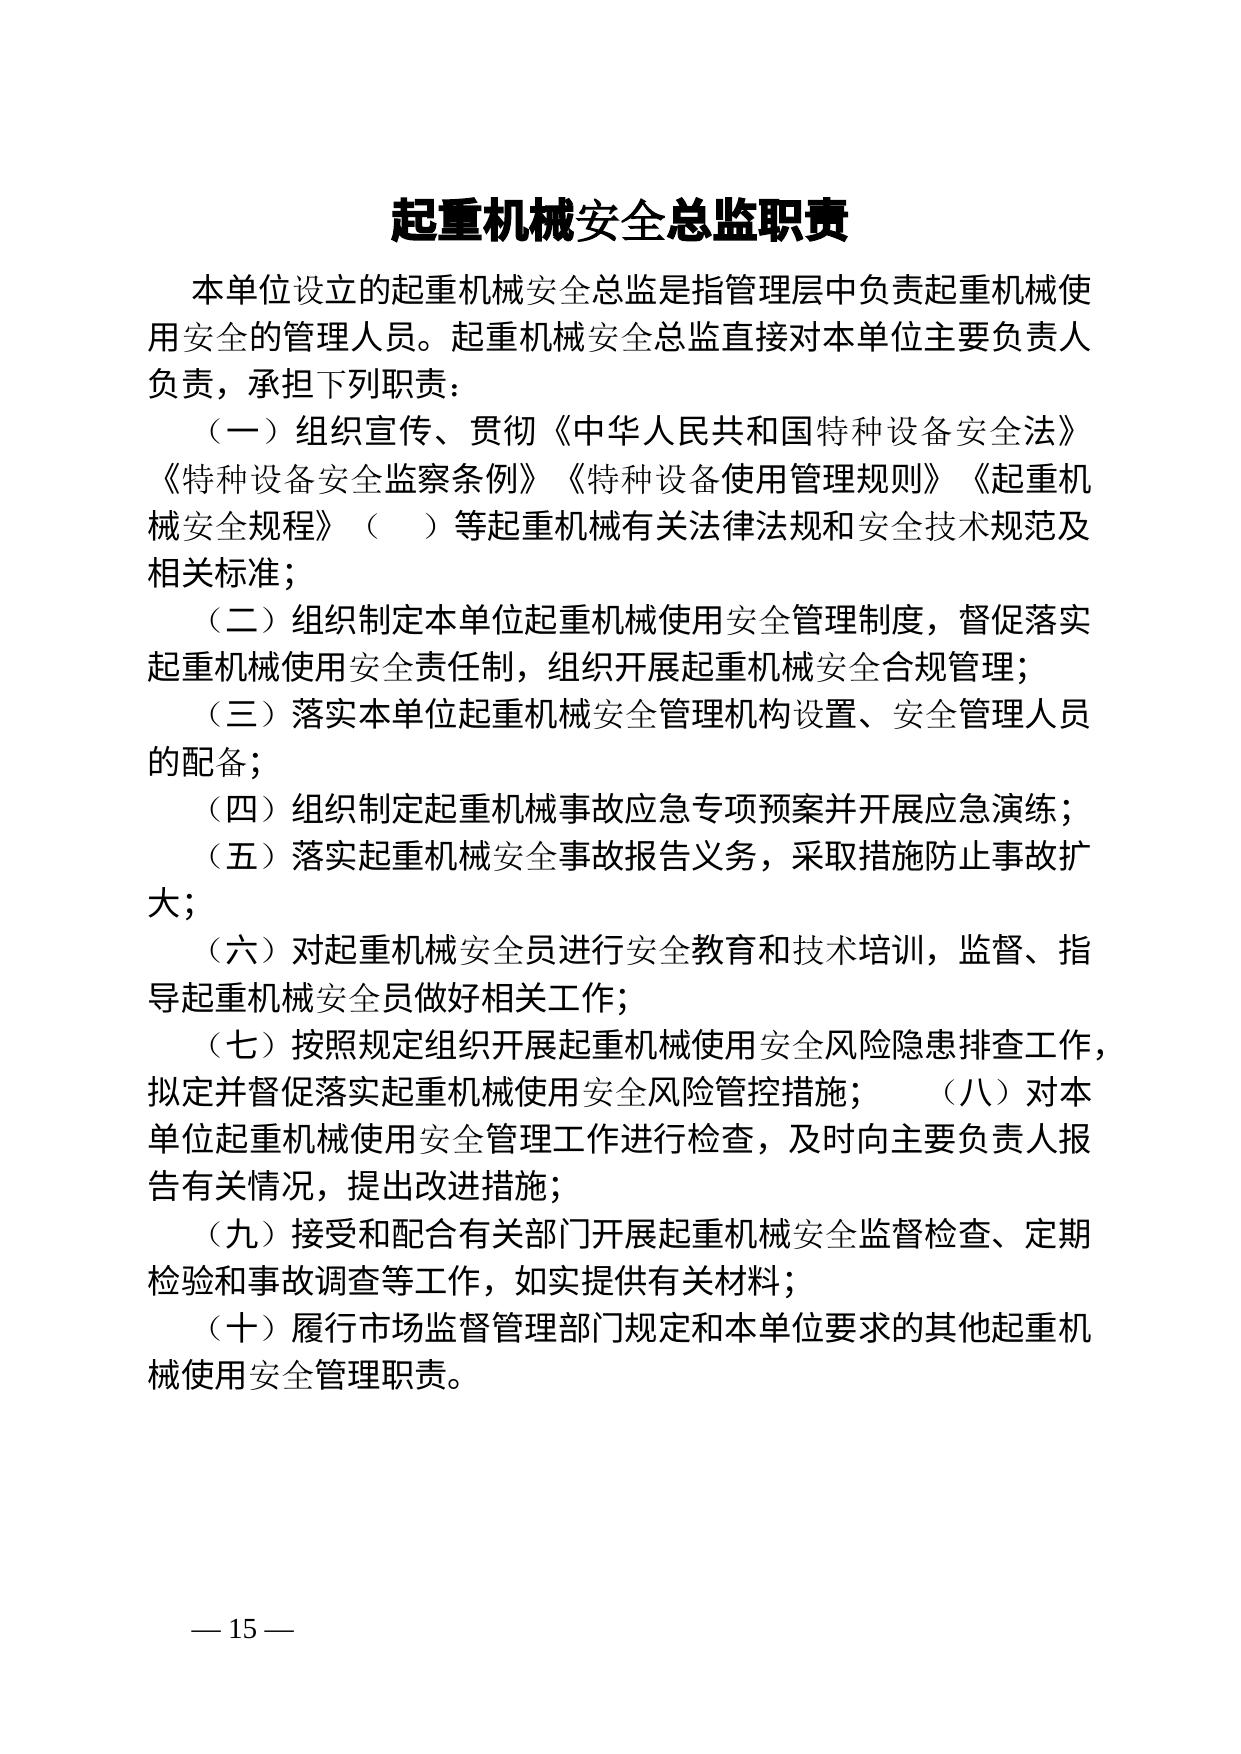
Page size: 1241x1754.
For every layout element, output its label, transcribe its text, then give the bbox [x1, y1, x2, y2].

text （六）对起重机械安全员进行安全教育和技术培训，监督、指导起重机械安全员做好相关工作； [148, 925, 1093, 1019]
text （十）履行市场监督管理部门规定和本单位要求的其他起重机械使用安全管理职责。 [148, 1302, 1093, 1397]
text （一）组织宣传、贯彻《中华人民共和国特种设备安全法》《特种设备安全监察条例》《特种设备使用管理规则》《起重机械安全规程》（ ）等起重机械有关法律法规和安全技术规范及相关标准； [148, 406, 1093, 594]
text （二）组织制定本单位起重机械使用安全管理制度，督促落实起重机械使用安全责任制，组织开展起重机械安全合规管理； [148, 594, 1093, 689]
text 本单位设立的起重机械安全总监是指管理层中负责起重机械使用安全的管理人员。起重机械安全总监直接对本单位主要负责人负责，承担下列职责： [148, 264, 1093, 406]
text （五）落实起重机械安全事故报告义务，采取措施防止事故扩大； [148, 831, 1093, 925]
text （三）落实本单位起重机械安全管理机构设置、安全管理人员的配备； [148, 689, 1093, 783]
text （七）按照规定组织开展起重机械使用安全风险隐患排查工作，拟定并督促落实起重机械使用安全风险管控措施； （八）对本单位起重机械使用安全管理工作进行检查，及时向主要负责人报告有关情况，提出改进措施； [148, 1019, 1093, 1208]
text （九）接受和配合有关部门开展起重机械安全监督检查、定期检验和事故调查等工作，如实提供有关材料； [148, 1208, 1093, 1302]
subtitle 起重机械安全总监职责 [148, 170, 1093, 264]
text （四）组织制定起重机械事故应急专项预案并开展应急演练； [148, 783, 1093, 831]
